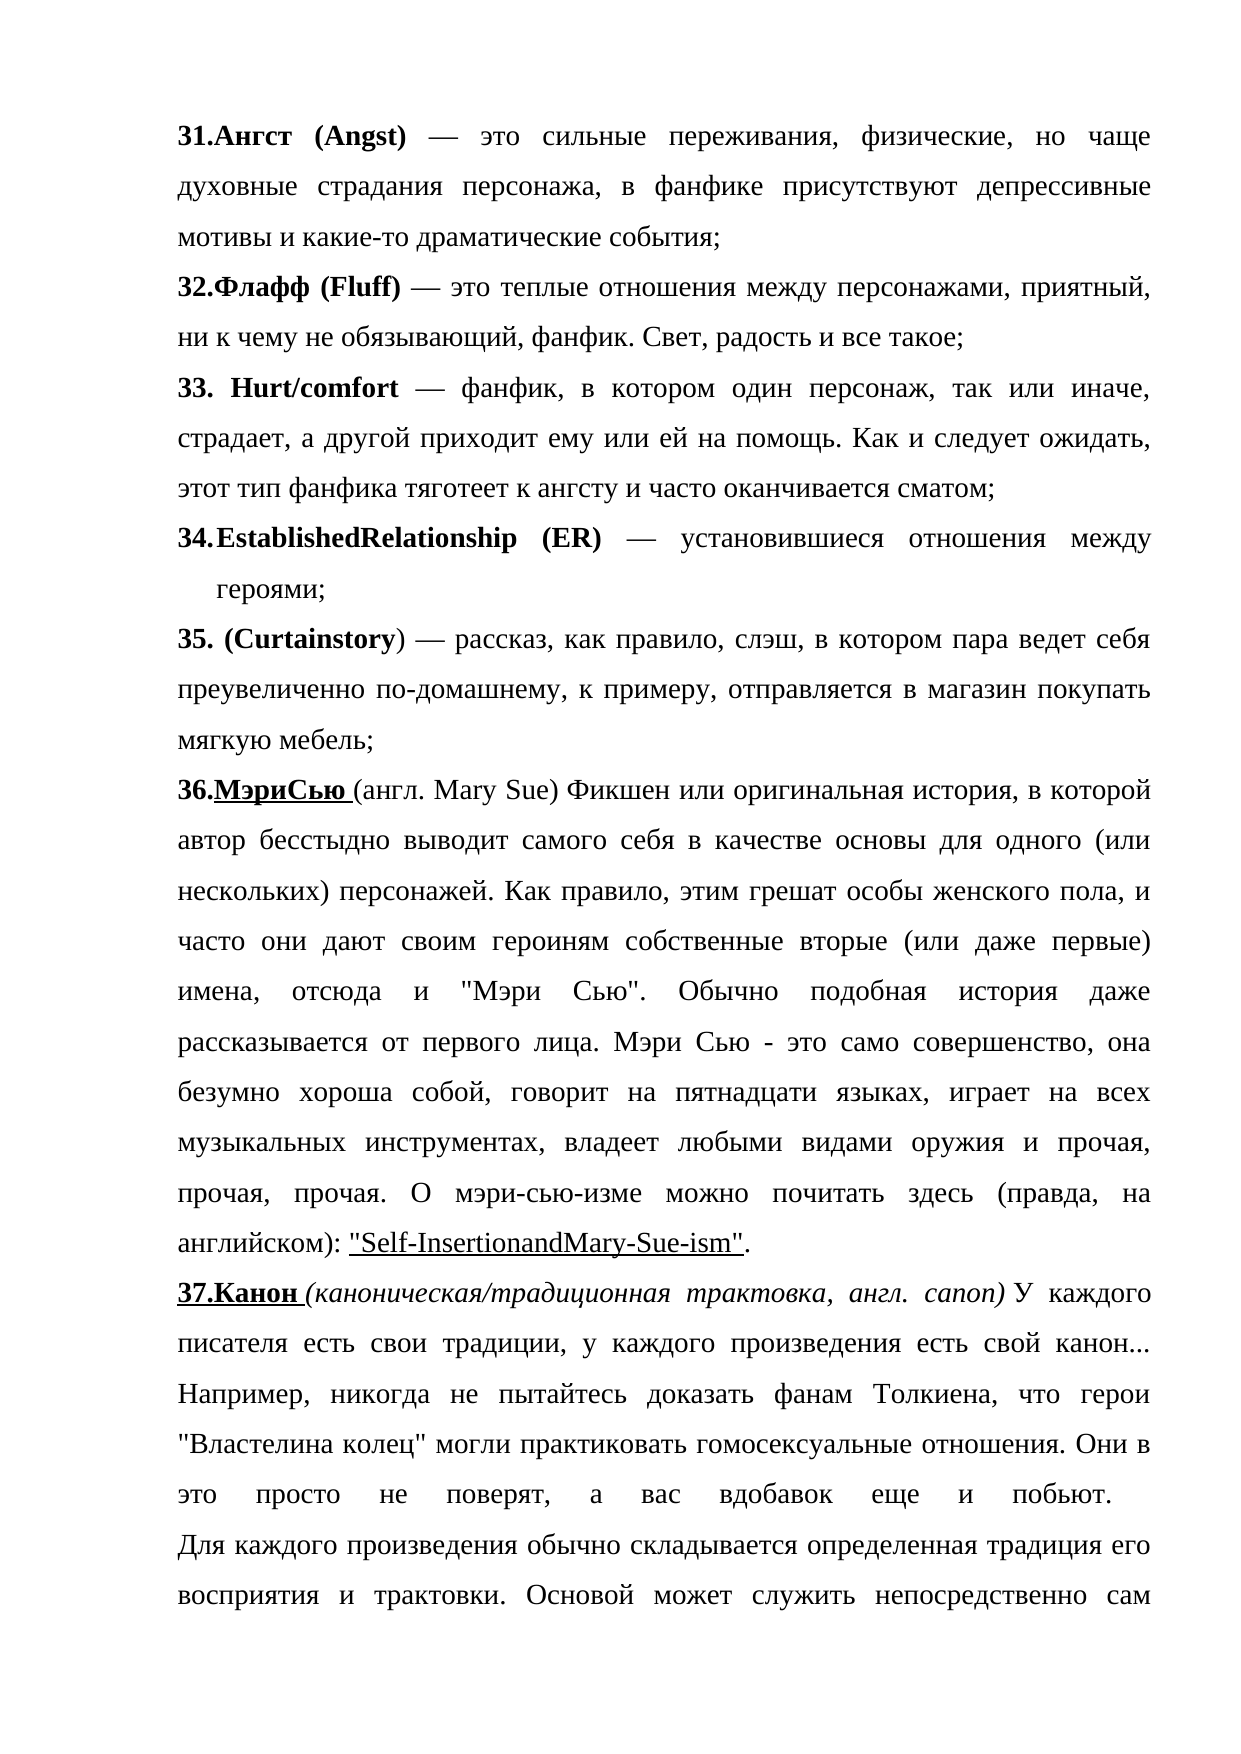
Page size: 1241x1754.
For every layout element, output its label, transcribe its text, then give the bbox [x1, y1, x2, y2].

text 33. Hurt/comfort — фанфик, в котором один персонаж, так или иначе, страдает, а другой приходит ему или ей на помощь. Как и следует ожидать, этот тип фанфика тяготеет к ангсту и часто оканчивается сматом; [177, 370, 1152, 504]
text 31.Ангст (Angst) — это сильные переживания, физические, но чаще духовные страдания персонажа, в фанфике присутствуют депрессивные мотивы и какие-то драматические события; [177, 118, 1152, 252]
text 32.Флафф (Fluff) — это теплые отношения между персонажами, приятный, ни к чему не обязывающий, фанфик. Свет, радость и все такое; [177, 269, 1152, 353]
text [177, 772, 1152, 1611]
text 35. (Curtainstory) — рассказ, как правило, слэш, в котором пара ведет себя преувеличенно по-домашнему, к примеру, отправляется в магазин покупать мягкую мебель; [177, 621, 1152, 755]
list EstablishedRelationship (ER) — установившиеся отношения между героями; [177, 521, 1152, 604]
